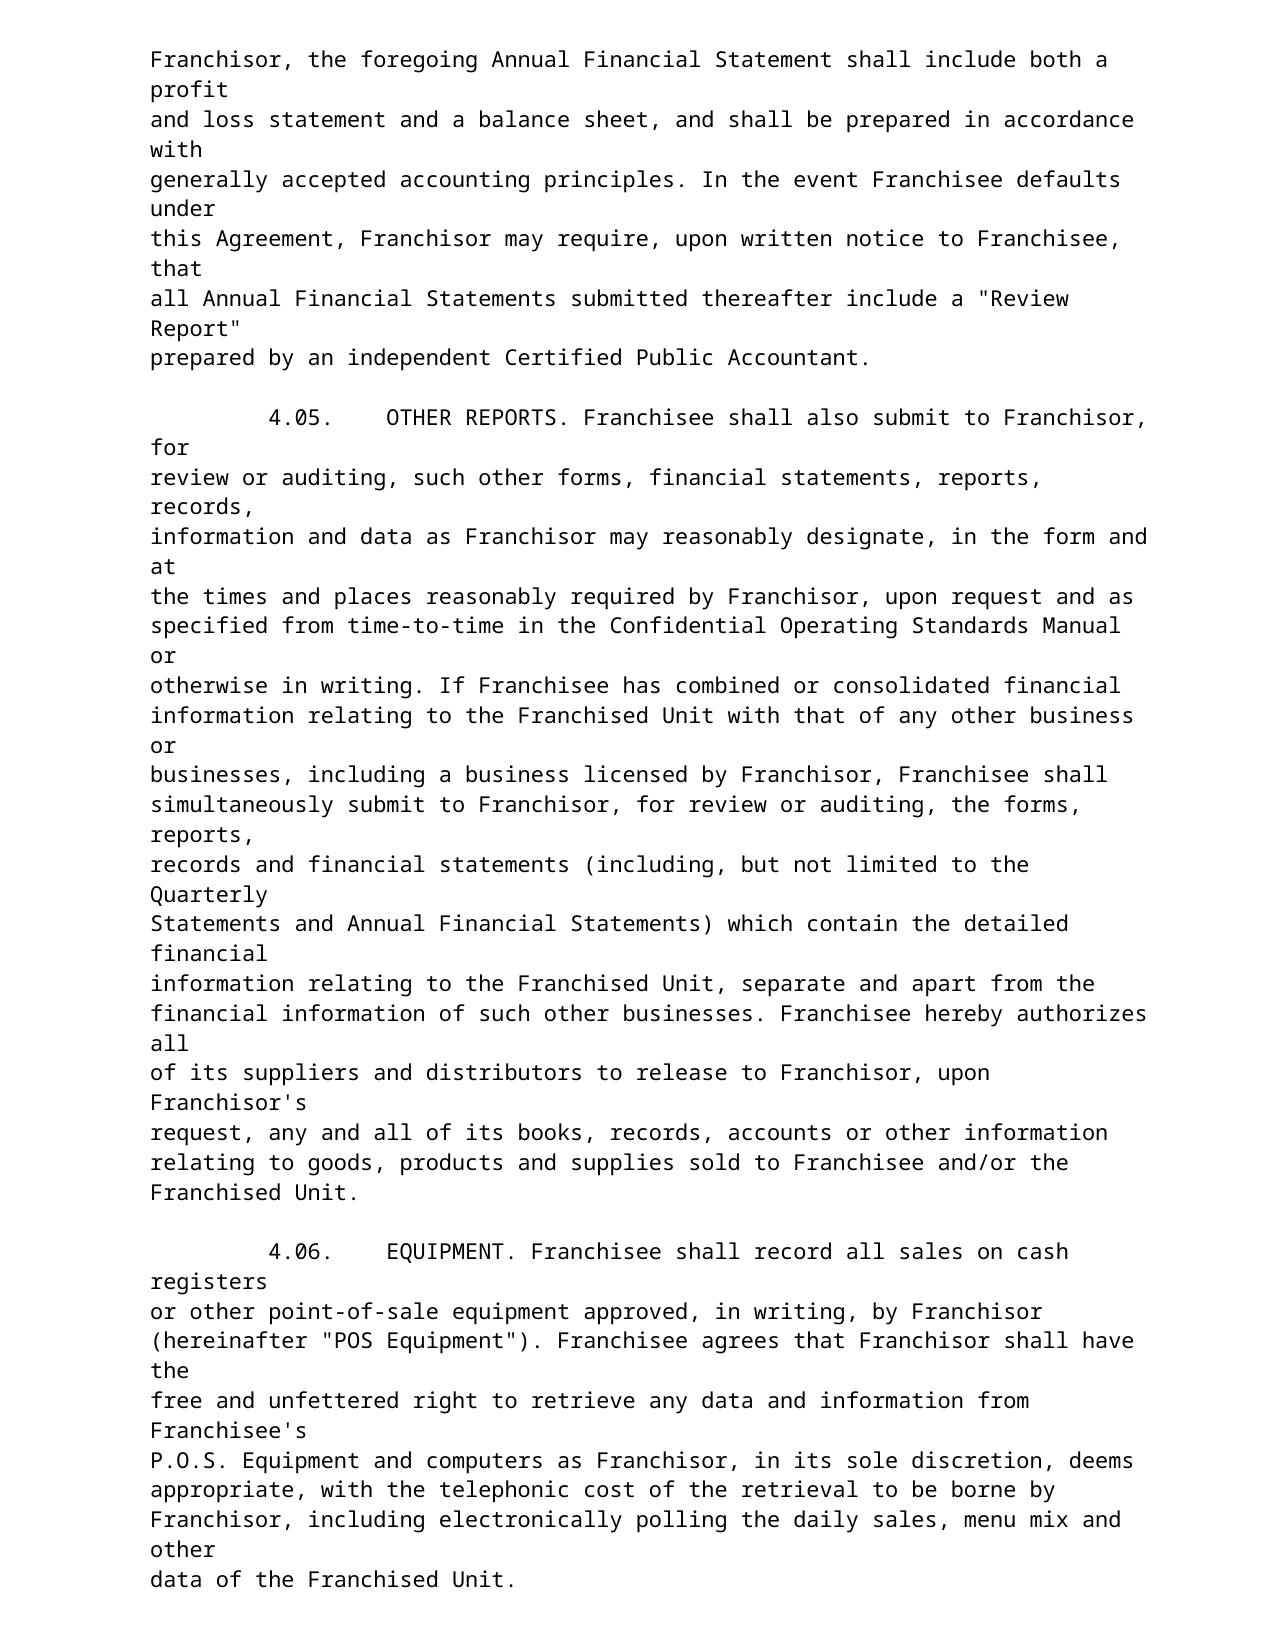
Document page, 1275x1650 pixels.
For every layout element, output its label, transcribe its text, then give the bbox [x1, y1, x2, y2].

text specified from time-to-time in the Confidential Operating Standards Manual or [150, 610, 1151, 670]
text or other point-of-sale equipment approved, in writing, by Franchisor [150, 1296, 1151, 1325]
text 4.05. OTHER REPORTS. Franchisee shall also submit to Franchisor, for [150, 402, 1151, 461]
text Franchisor, the foregoing Annual Financial Statement shall include both a profit [150, 44, 1151, 104]
text appropriate, with the telephonic cost of the retrieval to be borne by [150, 1474, 1151, 1504]
text review or auditing, such other forms, financial statements, reports, records, [150, 461, 1151, 521]
text the times and places reasonably required by Franchisor, upon request and as [150, 581, 1151, 610]
text all Annual Financial Statements submitted thereafter include a "Review Report" [150, 283, 1151, 342]
text of its suppliers and distributors to release to Franchisor, upon Franchisor's [150, 1057, 1151, 1117]
text information relating to the Franchised Unit, separate and apart from the [150, 968, 1151, 998]
text (hereinafter "POS Equipment"). Franchisee agrees that Franchisor shall have the [150, 1325, 1151, 1385]
text and loss statement and a balance sheet, and shall be prepared in accordance with [150, 104, 1151, 163]
text otherwise in writing. If Franchisee has combined or consolidated financial [150, 670, 1151, 700]
text generally accepted accounting principles. In the event Franchisee defaults under [150, 163, 1151, 223]
text relating to goods, products and supplies sold to Franchisee and/or the [150, 1147, 1151, 1176]
text this Agreement, Franchisor may require, upon written notice to Franchisee, that [150, 223, 1151, 283]
text request, any and all of its books, records, accounts or other information [150, 1117, 1151, 1147]
text Franchisor, including electronically polling the daily sales, menu mix and other [150, 1504, 1151, 1564]
text Franchised Unit. [150, 1176, 1151, 1206]
text prepared by an independent Certified Public Accountant. [150, 342, 1151, 372]
text financial information of such other businesses. Franchisee hereby authorizes all [150, 998, 1151, 1057]
text Statements and Annual Financial Statements) which contain the detailed financial [150, 908, 1151, 968]
text businesses, including a business licensed by Franchisor, Franchisee shall [150, 759, 1151, 789]
text free and unfettered right to retrieve any data and information from Franchisee's [150, 1385, 1151, 1444]
text data of the Franchised Unit. [150, 1564, 1151, 1593]
text P.O.S. Equipment and computers as Franchisor, in its sole discretion, deems [150, 1444, 1151, 1474]
text 4.06. EQUIPMENT. Franchisee shall record all sales on cash registers [150, 1236, 1151, 1296]
text records and financial statements (including, but not limited to the Quarterly [150, 849, 1151, 908]
text simultaneously submit to Franchisor, for review or auditing, the forms, reports, [150, 789, 1151, 849]
text information relating to the Franchised Unit with that of any other business or [150, 700, 1151, 759]
text information and data as Franchisor may reasonably designate, in the form and at [150, 521, 1151, 581]
